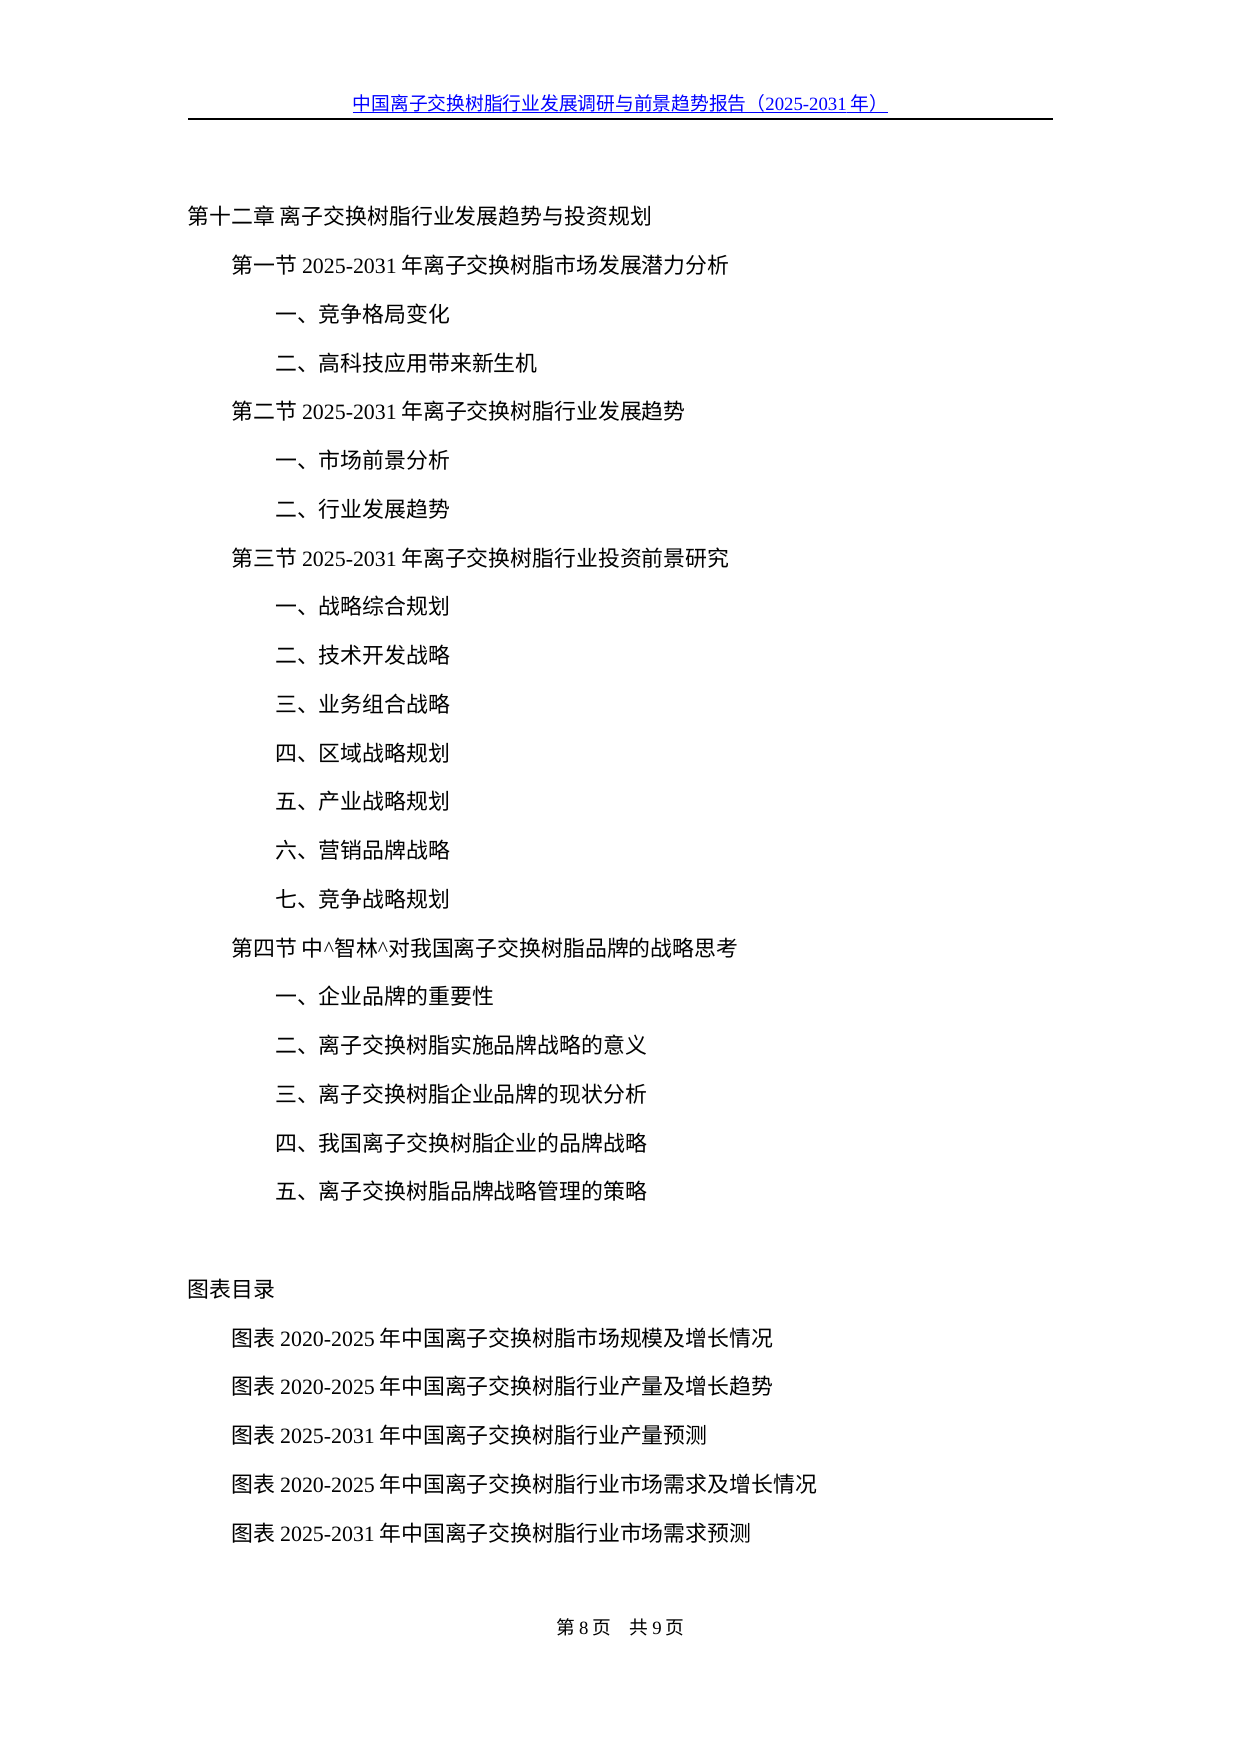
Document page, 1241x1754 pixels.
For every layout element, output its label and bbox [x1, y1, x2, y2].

text [187, 150, 1053, 1548]
